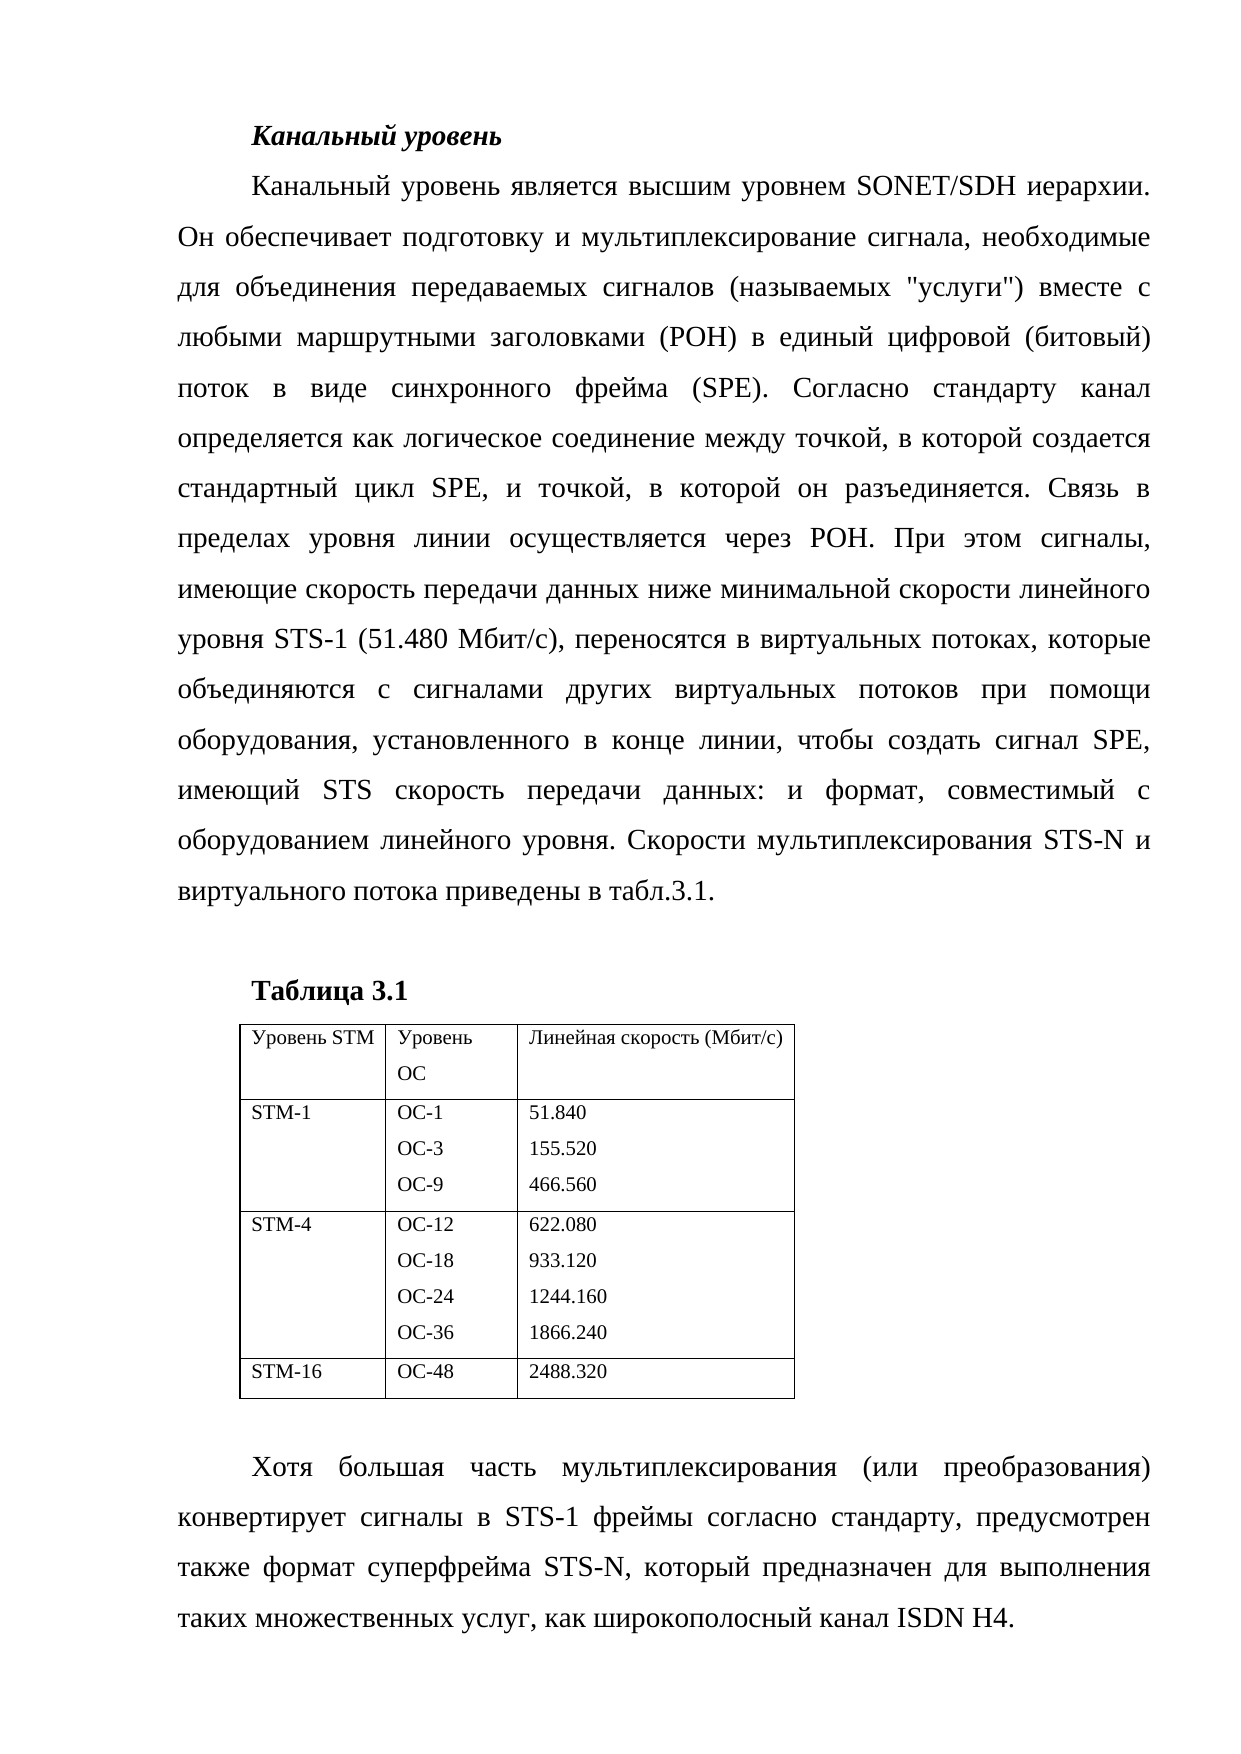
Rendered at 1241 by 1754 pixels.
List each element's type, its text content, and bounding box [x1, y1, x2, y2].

text Хотя большая часть мультиплексирования (или преобразования) конвертирует сигналы в STS-1 фреймы согласно стандарту, предусмотрен также формат суперфрейма STS-N, который предназначен для выполнения таких множественных услуг, как широкополосный канал ISDN H4. [177, 1449, 1152, 1633]
table_header Уровень OC [386, 1025, 517, 1099]
text Таблица 3.1 [177, 973, 1152, 1007]
table_cell STM-1 [241, 1100, 385, 1211]
table_header Уровень STM [241, 1025, 385, 1099]
table_cell OC-48 [386, 1359, 517, 1397]
table_cell 622.080 933.120 1244.160 1866.240 [518, 1212, 794, 1358]
table_cell 2488.320 [518, 1359, 794, 1397]
text Канальный уровень является высшим уровнем SONET/SDH иерархии. Он обеспечивает подготовку и мультиплексирование сигнала, необходимые для объединения передаваемых сигналов (называемых "услуги") вместе с любыми маршрутными заголовками (РОН) в единый цифровой (битовый) поток в виде синхронного фрейма (SPE). Согласно стандарту канал определяется как логическое соединение между точкой, в которой создается стандартный цикл SPE, и точкой, в которой он разъединяется. Связь в пределах уровня линии осуществляется через РОН. При этом сигналы, имеющие скорость передачи данных ниже минимальной скорости линейного уровня STS-1 (51.480 Мбит/с), переносятся в виртуальных потоках, которые объединяются с сигналами других виртуальных потоков при помощи оборудования, установленного в конце линии, чтобы создать сигнал SPE, имеющий STS скорость передачи данных: и формат, совместимый с оборудованием линейного уровня. Скорости мультиплексирования STS-N и виртуального потока приведены в табл.3.1. [177, 168, 1152, 906]
table_cell STM-4 [241, 1212, 385, 1358]
table_cell OC-1 OC-3 OC-9 [386, 1100, 517, 1211]
table_header Линейная скорость (Мбит/с) [518, 1025, 794, 1099]
text Канальный уровень [177, 118, 1152, 152]
table_cell STM-16 [241, 1359, 385, 1397]
table_cell 51.840 155.520 466.560 [518, 1100, 794, 1211]
table_cell OC-12 OC-18 OC-24 OC-36 [386, 1212, 517, 1358]
